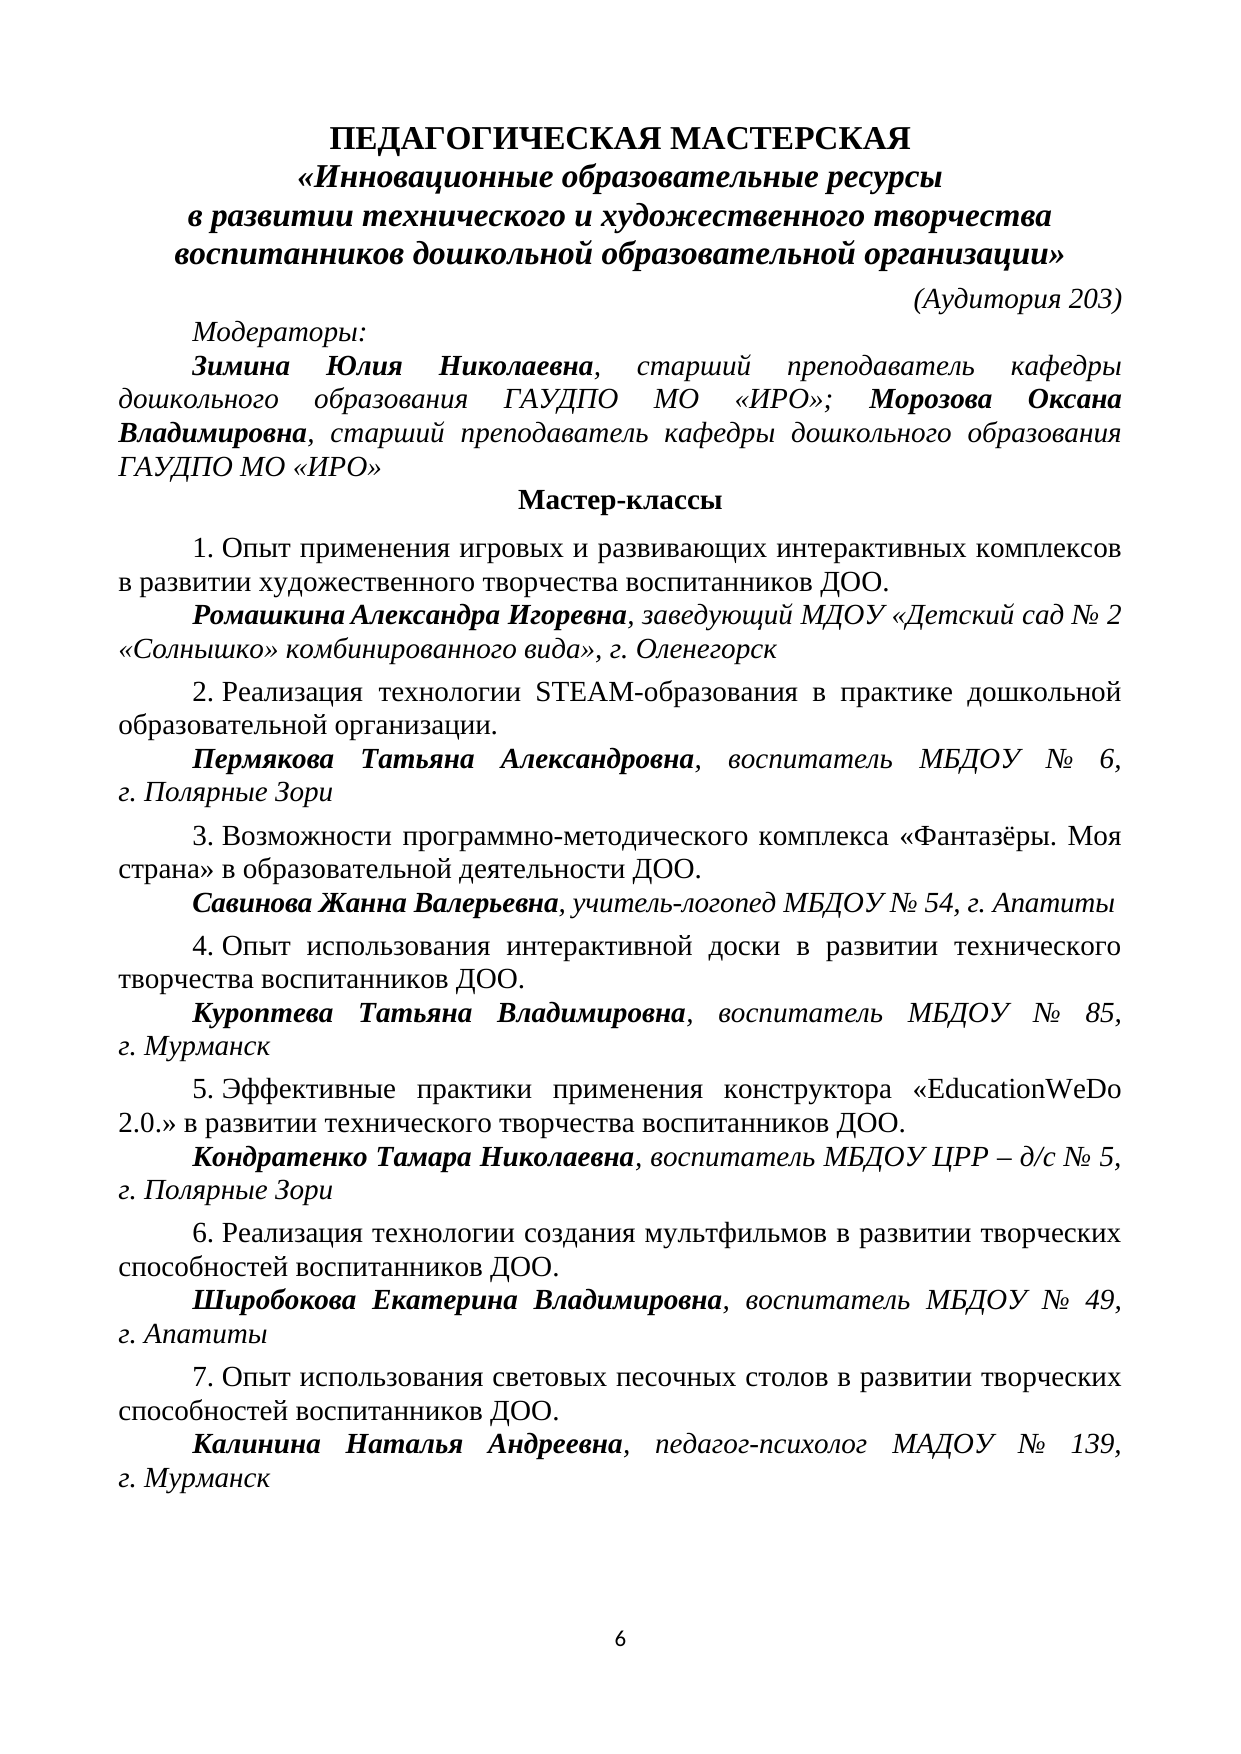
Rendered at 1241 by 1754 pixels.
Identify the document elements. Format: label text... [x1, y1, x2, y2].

text Савинова Жанна Валерьевна, учитель-логопед МБДОУ № 54, г. Апатиты [118, 885, 1122, 918]
text «Инновационные образовательные ресурсы [118, 156, 1122, 195]
text воспитанников дошкольной образовательной организации» [118, 233, 1122, 271]
text Куроптева Татьяна Владимировна, воспитатель МБДОУ № 85, г. Мурманск [118, 995, 1122, 1062]
list Эффективные практики применения конструктора «EducationWeDo 2.0.» в развитии технического творчества воспитанников ДОО. [118, 1072, 1122, 1139]
text в развитии технического и художественного творчества [118, 195, 1122, 233]
text Калинина Наталья Андреевна, педагог-психолог МАДОУ № 139, г. Мурманск [118, 1426, 1122, 1493]
list Реализация технологии STEAM-образования в практике дошкольной образовательной организации. [118, 674, 1122, 741]
text Ромашкина Александра Игоревна, заведующий МДОУ «Детский сад № 2 «Солнышко» комбинированного вида», г. Оленегорск [118, 597, 1122, 664]
text (Аудитория 203) [118, 281, 1122, 314]
text ПЕДАГОГИЧЕСКАЯ МАСТЕРСКАЯ [118, 118, 1122, 156]
text Кондратенко Тамара Николаевна, воспитатель МБДОУ ЦРР – д/с № 5, г. Полярные Зори [118, 1139, 1122, 1206]
text Широбокова Екатерина Владимировна, воспитатель МБДОУ № 49, г. Апатиты [118, 1282, 1122, 1349]
list Опыт использования световых песочных столов в развитии творческих способностей воспитанников ДОО. [118, 1359, 1122, 1426]
list Возможности программно-методического комплекса «Фантазёры. Моя страна» в образовательной деятельности ДОО. [118, 818, 1122, 885]
list Реализация технологии создания мультфильмов в развитии творческих способностей воспитанников ДОО. [118, 1215, 1122, 1282]
list Опыт применения игровых и развивающих интерактивных комплексов в развитии художественного творчества воспитанников ДОО. [118, 530, 1122, 597]
list Пермякова Татьяна Александровна, воспитатель МБДОУ № 6, г. Полярные Зори [118, 741, 1122, 808]
text Зимина Юлия Николаевна, старший преподаватель кафедры дошкольного образования ГАУДПО МО «ИРО»; Морозова Оксана Владимировна, старший преподаватель кафедры дошкольного образования ГАУДПО МО «ИРО» [118, 348, 1122, 482]
text Мастер-классы [118, 482, 1122, 516]
list Опыт использования интерактивной доски в развитии технического творчества воспитанников ДОО. [118, 928, 1122, 995]
text Модераторы: [118, 314, 1122, 348]
